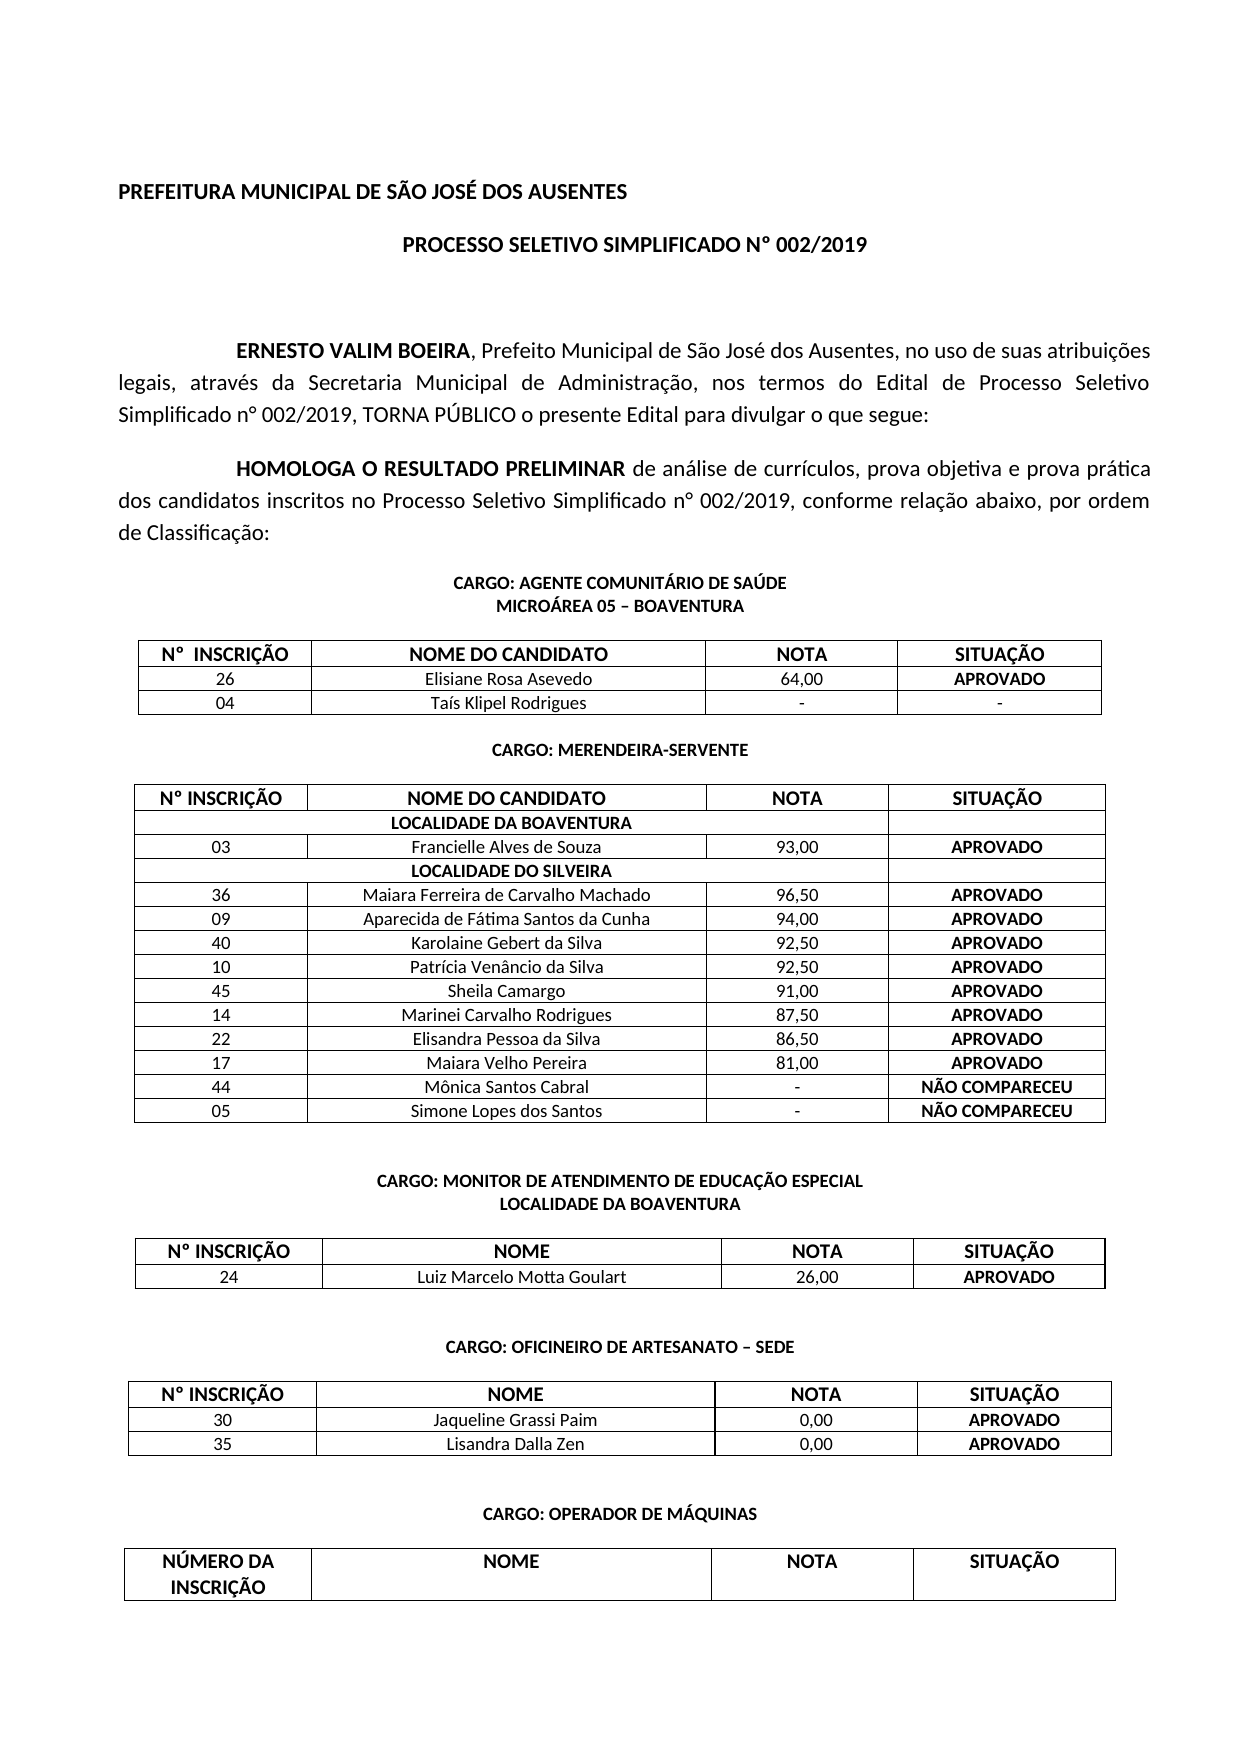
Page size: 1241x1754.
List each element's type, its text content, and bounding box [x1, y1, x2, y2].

table_cell - [706, 691, 897, 714]
table_cell LOCALIDADE DA BOAVENTURA [135, 811, 888, 834]
table_cell Elisiane Rosa Asevedo [312, 667, 705, 690]
table_header NOTA [707, 785, 888, 810]
table_header NOTA [722, 1239, 913, 1264]
table_cell 05 [135, 1099, 307, 1122]
table_header Nº INSCRIÇÃO [129, 1382, 316, 1407]
table_cell 40 [135, 931, 307, 954]
text PROCESSO SELETIVO SIMPLIFICADO Nº 002/2019 [118, 230, 1152, 258]
text CARGO: MERENDEIRA-SERVENTE [118, 738, 1122, 761]
table_cell 44 [135, 1075, 307, 1098]
table_cell 24 [136, 1265, 322, 1288]
table_cell NÃO COMPARECEU [889, 1075, 1105, 1098]
table_cell - [707, 1075, 888, 1098]
table_cell 86,50 [707, 1027, 888, 1050]
table_cell Taís Klipel Rodrigues [312, 691, 705, 714]
text CARGO: OPERADOR DE MÁQUINAS [118, 1502, 1122, 1525]
table_cell Simone Lopes dos Santos [308, 1099, 706, 1122]
table_cell 92,50 [707, 955, 888, 978]
table_cell 93,00 [707, 835, 888, 858]
table_cell Sheila Camargo [308, 979, 706, 1002]
table_header NOTA [712, 1549, 913, 1599]
table_cell APROVADO [889, 1051, 1105, 1074]
table_cell 17 [135, 1051, 307, 1074]
table_cell Jaqueline Grassi Paim [317, 1408, 714, 1431]
table_cell Luiz Marcelo Motta Goulart [323, 1265, 721, 1288]
table_cell APROVADO [889, 835, 1105, 858]
table_cell 30 [129, 1408, 316, 1431]
text ERNESTO VALIM BOEIRA, Prefeito Municipal de São José dos Ausentes, no uso de suas atribuições legais, através da Secretaria Municipal de Administração, nos termos do Edital de Processo Seletivo Simplificado n° 002/2019, TORNA PÚBLICO o presente Edital para divulgar o que segue: [118, 336, 1152, 429]
table_header SITUAÇÃO [914, 1549, 1115, 1599]
table_cell [889, 811, 1105, 834]
table_cell - [898, 691, 1101, 714]
table_cell LOCALIDADE DO SILVEIRA [135, 859, 888, 882]
table_cell Mônica Santos Cabral [308, 1075, 706, 1098]
table_cell 09 [135, 907, 307, 930]
table_cell 92,50 [707, 931, 888, 954]
table_cell 22 [135, 1027, 307, 1050]
table_header NOME [323, 1239, 721, 1264]
text LOCALIDADE DA BOAVENTURA [118, 1192, 1122, 1214]
table_cell 87,50 [707, 1003, 888, 1026]
table_header NOTA [716, 1382, 917, 1407]
table_cell Karolaine Gebert da Silva [308, 931, 706, 954]
table_header Nº INSCRIÇÃO [139, 641, 311, 666]
table_cell APROVADO [889, 1027, 1105, 1050]
text CARGO: OFICINEIRO DE ARTESANATO – SEDE [118, 1335, 1122, 1358]
text PREFEITURA MUNICIPAL DE SÃO JOSÉ DOS AUSENTES [118, 177, 1152, 205]
table_cell APROVADO [889, 883, 1105, 906]
table_cell 26,00 [722, 1265, 913, 1288]
table_cell 45 [135, 979, 307, 1002]
text MICROÁREA 05 – BOAVENTURA [118, 594, 1122, 617]
table_header NOME DO CANDIDATO [312, 641, 705, 666]
table_cell Lisandra Dalla Zen [317, 1432, 714, 1455]
table_header SITUAÇÃO [914, 1239, 1104, 1264]
table_header NÚMERO DA INSCRIÇÃO [125, 1549, 311, 1599]
table_cell 91,00 [707, 979, 888, 1002]
text CARGO: MONITOR DE ATENDIMENTO DE EDUCAÇÃO ESPECIAL [118, 1169, 1122, 1192]
table_header NOME [317, 1382, 714, 1407]
table_cell Aparecida de Fátima Santos da Cunha [308, 907, 706, 930]
table_cell - [707, 1099, 888, 1122]
table_cell 35 [129, 1432, 316, 1455]
table_cell 36 [135, 883, 307, 906]
table_cell 03 [135, 835, 307, 858]
table_cell APROVADO [889, 1003, 1105, 1026]
table_cell APROVADO [898, 667, 1101, 690]
table_cell 04 [139, 691, 311, 714]
table_cell Maiara Ferreira de Carvalho Machado [308, 883, 706, 906]
text HOMOLOGA O RESULTADO PRELIMINAR de análise de currículos, prova objetiva e prova prática dos candidatos inscritos no Processo Seletivo Simplificado n° 002/2019, conforme relação abaixo, por ordem de Classificação: [118, 454, 1152, 546]
table_cell APROVADO [889, 955, 1105, 978]
table_cell 64,00 [706, 667, 897, 690]
table_cell APROVADO [918, 1432, 1111, 1455]
table_cell APROVADO [918, 1408, 1111, 1431]
table_header SITUAÇÃO [918, 1382, 1111, 1407]
table_cell 96,50 [707, 883, 888, 906]
table_cell NÃO COMPARECEU [889, 1099, 1105, 1122]
table_header NOME [312, 1549, 711, 1599]
table_cell APROVADO [889, 979, 1105, 1002]
table_cell Patrícia Venâncio da Silva [308, 955, 706, 978]
table_cell 0,00 [716, 1432, 917, 1455]
table_cell 81,00 [707, 1051, 888, 1074]
table_cell Francielle Alves de Souza [308, 835, 706, 858]
table_cell APROVADO [914, 1265, 1104, 1288]
table_cell Elisandra Pessoa da Silva [308, 1027, 706, 1050]
table_cell 10 [135, 955, 307, 978]
table_cell 94,00 [707, 907, 888, 930]
table_cell APROVADO [889, 931, 1105, 954]
table_cell Maiara Velho Pereira [308, 1051, 706, 1074]
table_header SITUAÇÃO [898, 641, 1101, 666]
table_header SITUAÇÃO [889, 785, 1105, 810]
table_cell [889, 859, 1105, 882]
table_header NOTA [706, 641, 897, 666]
table_cell Marinei Carvalho Rodrigues [308, 1003, 706, 1026]
table_header Nº INSCRIÇÃO [135, 785, 307, 810]
table_cell 0,00 [716, 1408, 917, 1431]
table_header Nº INSCRIÇÃO [136, 1239, 322, 1264]
table_cell APROVADO [889, 907, 1105, 930]
table_cell 26 [139, 667, 311, 690]
table_cell 14 [135, 1003, 307, 1026]
text CARGO: AGENTE COMUNITÁRIO DE SAÚDE [118, 571, 1122, 594]
table_header NOME DO CANDIDATO [308, 785, 706, 810]
